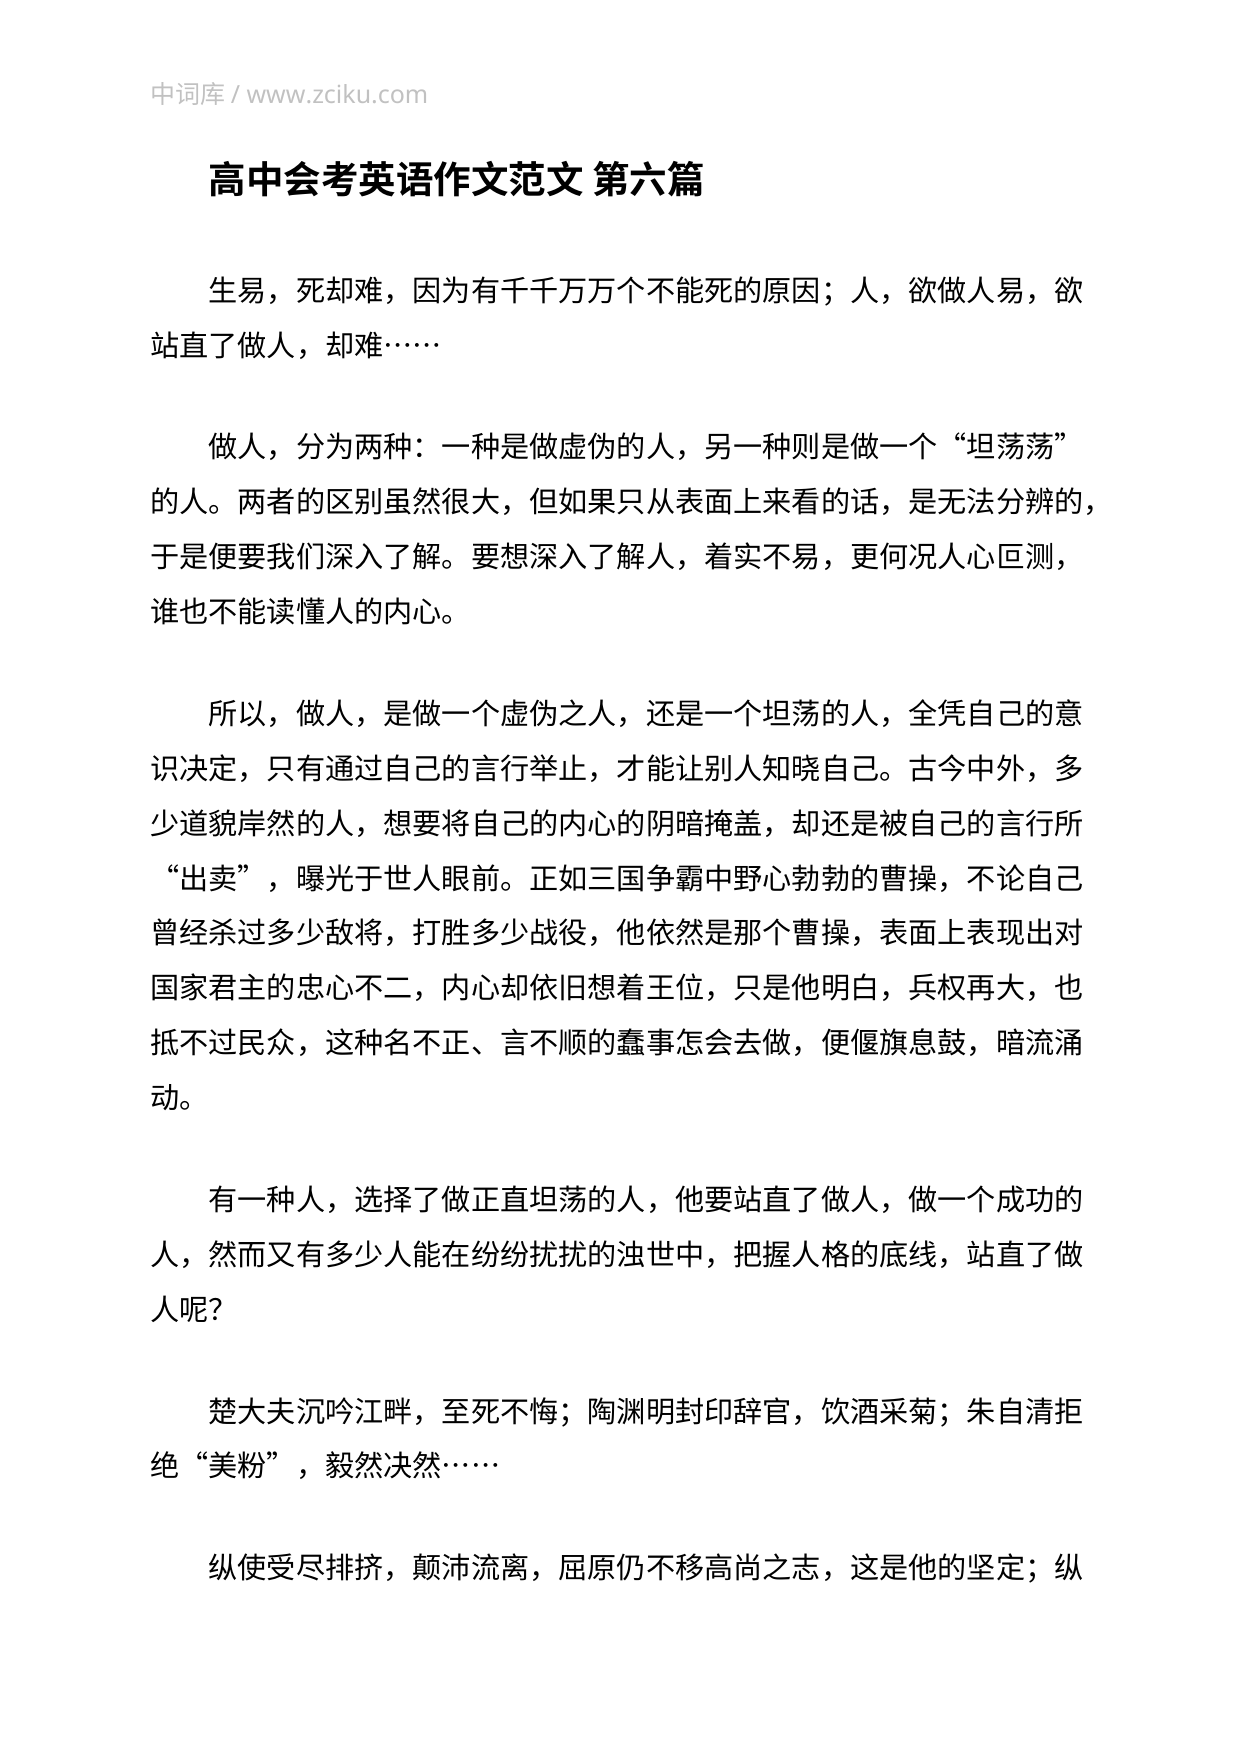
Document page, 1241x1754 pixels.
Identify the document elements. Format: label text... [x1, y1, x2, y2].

text 生易，死却难，因为有千千万万个不能死的原因；人，欲做人易，欲站直了做人，却难…… [150, 267, 1090, 364]
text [150, 1545, 1090, 1587]
text 所以，做人，是做一个虚伪之人，还是一个坦荡的人，全凭自己的意识决定，只有通过自己的言行举止，才能让别人知晓自己。古今中外，多少道貌岸然的人，想要将自己的内心的阴暗掩盖，却还是被自己的言行所“出卖”，曝光于世人眼前。正如三国争霸中野心勃勃的曹操，不论自己曾经杀过多少敌将，打胜多少战役，他依然是那个曹操，表面上表现出对国家君主的忠心不二，内心却依旧想着王位，只是他明白，兵权再大，也抵不过民众，这种名不正、言不顺的蠢事怎会去做，便偃旗息鼓，暗流涌动。 [150, 691, 1090, 1117]
text 高中会考英语作文范文 第六篇 [150, 150, 1090, 204]
text 有一种人，选择了做正直坦荡的人，他要站直了做人，做一个成功的人，然而又有多少人能在纷纷扰扰的浊世中，把握人格的底线，站直了做人呢？ [150, 1177, 1090, 1329]
text 楚大夫沉吟江畔，至死不悔；陶渊明封印辞官，饮酒采菊；朱自清拒绝“美粉”，毅然决然…… [150, 1388, 1090, 1485]
text 做人，分为两种：一种是做虚伪的人，另一种则是做一个“坦荡荡”的人。两者的区别虽然很大，但如果只从表面上来看的话，是无法分辨的，于是便要我们深入了解。要想深入了解人，着实不易，更何况人心叵测，谁也不能读懂人的内心。 [150, 424, 1090, 631]
